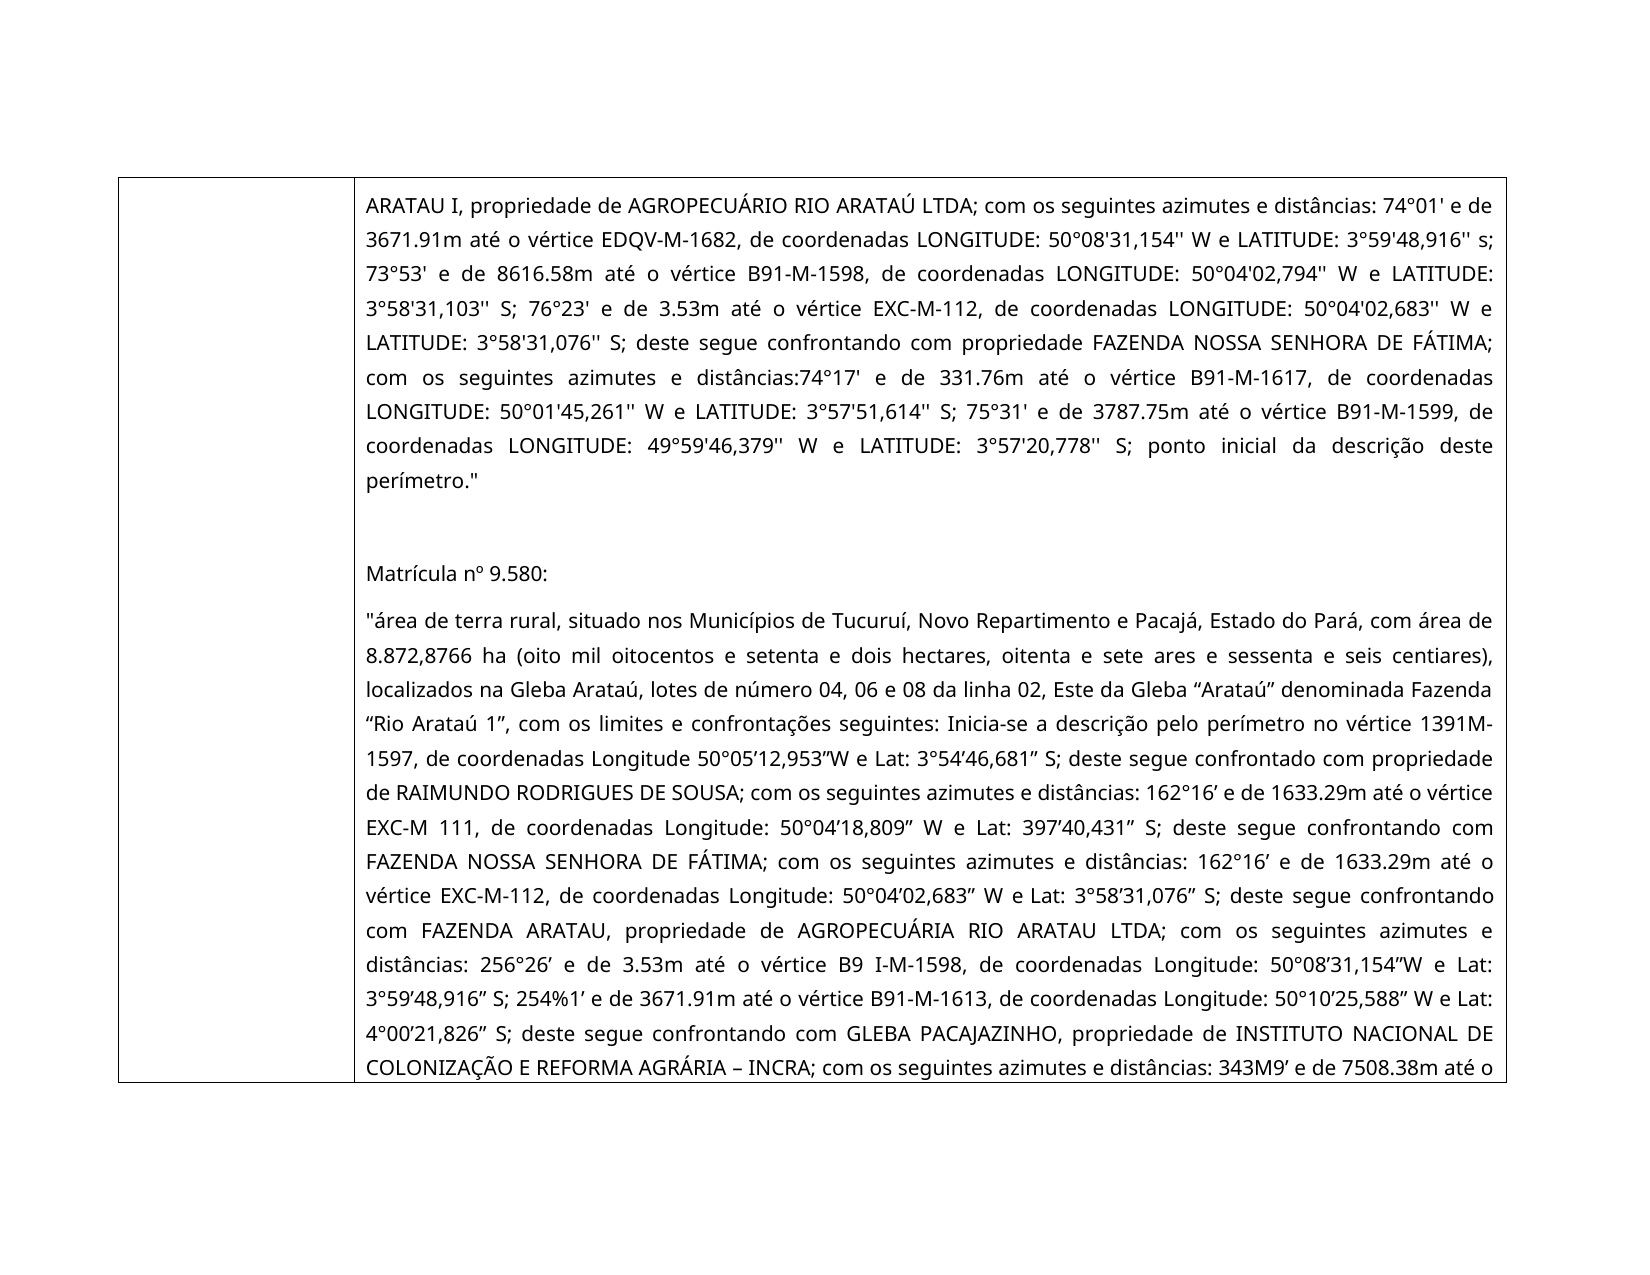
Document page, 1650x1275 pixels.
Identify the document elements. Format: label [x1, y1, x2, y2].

table_cell [355, 178, 1506, 1082]
table_cell [119, 178, 354, 1082]
